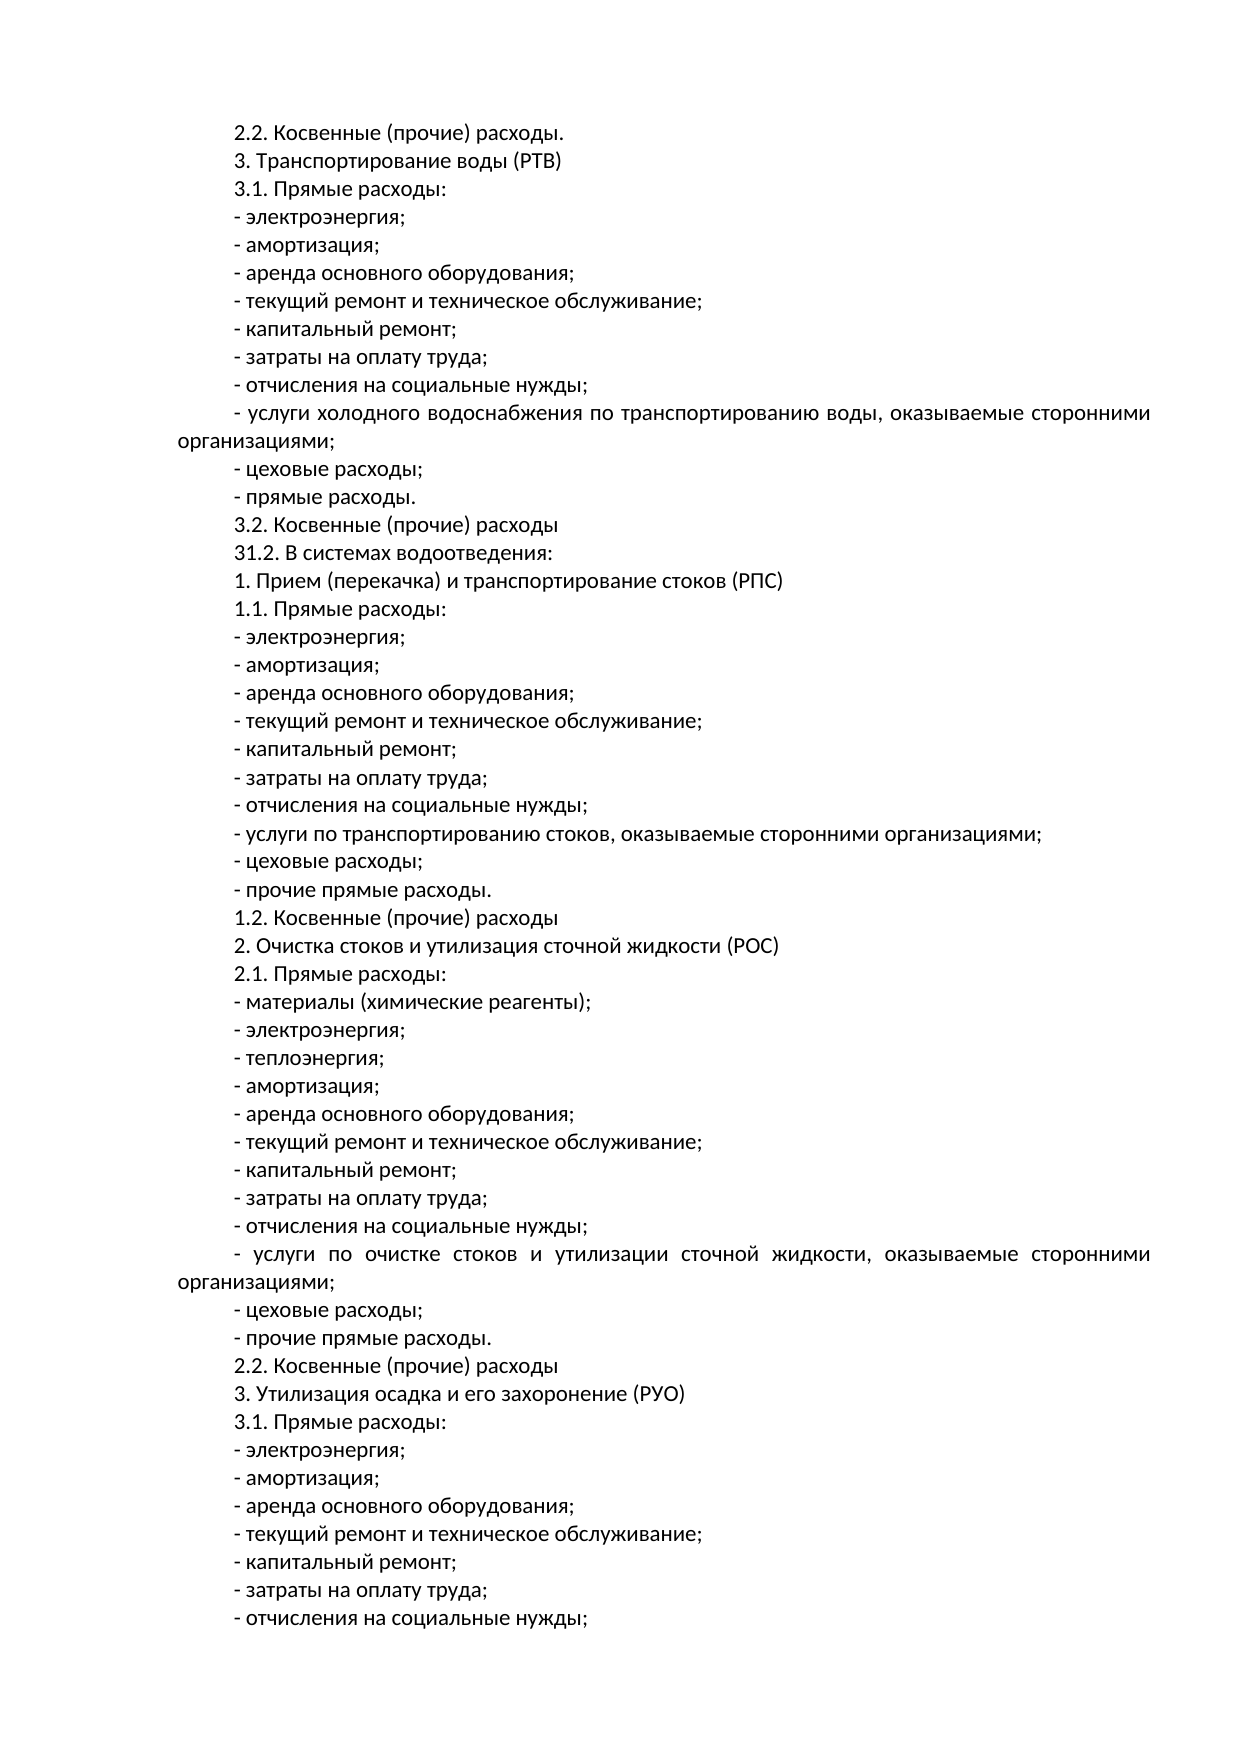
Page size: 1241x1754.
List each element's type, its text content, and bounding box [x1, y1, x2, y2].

text - электроэнергия; [177, 1435, 1152, 1463]
text - затраты на оплату труда; [177, 342, 1152, 370]
text 3. Утилизация осадка и его захоронение (РУО) [177, 1379, 1152, 1407]
text 1.2. Косвенные (прочие) расходы [177, 903, 1152, 931]
text 1. Прием (перекачка) и транспортирование стоков (РПС) [177, 566, 1152, 594]
text - амортизация; [177, 230, 1152, 258]
text - текущий ремонт и техническое обслуживание; [177, 707, 1152, 734]
text 2.2. Косвенные (прочие) расходы. [177, 118, 1152, 146]
text 3.1. Прямые расходы: [177, 174, 1152, 202]
text - капитальный ремонт; [177, 1155, 1152, 1183]
text 3. Транспортирование воды (РТВ) [177, 146, 1152, 174]
text - капитальный ремонт; [177, 1547, 1152, 1575]
text - капитальный ремонт; [177, 734, 1152, 763]
text - текущий ремонт и техническое обслуживание; [177, 286, 1152, 314]
text - текущий ремонт и техническое обслуживание; [177, 1519, 1152, 1547]
text - аренда основного оборудования; [177, 258, 1152, 286]
text - затраты на оплату труда; [177, 1183, 1152, 1211]
text - теплоэнергия; [177, 1043, 1152, 1071]
text 2. Очистка стоков и утилизация сточной жидкости (РОС) [177, 931, 1152, 959]
text - прямые расходы. [177, 482, 1152, 510]
text - услуги холодного водоснабжения по транспортированию воды, оказываемые сторонними организациями; [177, 398, 1152, 454]
text - амортизация; [177, 1463, 1152, 1491]
text - цеховые расходы; [177, 454, 1152, 482]
text - затраты на оплату труда; [177, 763, 1152, 791]
text 3.1. Прямые расходы: [177, 1407, 1152, 1435]
text - электроэнергия; [177, 1015, 1152, 1043]
text - амортизация; [177, 651, 1152, 678]
text 1.1. Прямые расходы: [177, 594, 1152, 622]
text - услуги по очистке стоков и утилизации сточной жидкости, оказываемые сторонними организациями; [177, 1239, 1152, 1295]
text - текущий ремонт и техническое обслуживание; [177, 1127, 1152, 1155]
text - затраты на оплату труда; [177, 1575, 1152, 1603]
text - отчисления на социальные нужды; [177, 1603, 1152, 1631]
text 2.1. Прямые расходы: [177, 959, 1152, 987]
text - аренда основного оборудования; [177, 1099, 1152, 1127]
text - капитальный ремонт; [177, 314, 1152, 342]
text - прочие прямые расходы. [177, 875, 1152, 903]
text - аренда основного оборудования; [177, 678, 1152, 707]
text - электроэнергия; [177, 622, 1152, 651]
text 3.2. Косвенные (прочие) расходы [177, 510, 1152, 538]
text - материалы (химические реагенты); [177, 987, 1152, 1015]
text - амортизация; [177, 1071, 1152, 1099]
text - аренда основного оборудования; [177, 1491, 1152, 1519]
text 31.2. В системах водоотведения: [177, 538, 1152, 566]
text - электроэнергия; [177, 202, 1152, 230]
text - цеховые расходы; [177, 847, 1152, 875]
text - цеховые расходы; [177, 1295, 1152, 1323]
text - отчисления на социальные нужды; [177, 1211, 1152, 1239]
text - услуги по транспортированию стоков, оказываемые сторонними организациями; [177, 819, 1152, 847]
text - отчисления на социальные нужды; [177, 791, 1152, 819]
text - отчисления на социальные нужды; [177, 370, 1152, 398]
text 2.2. Косвенные (прочие) расходы [177, 1351, 1152, 1379]
text - прочие прямые расходы. [177, 1323, 1152, 1351]
